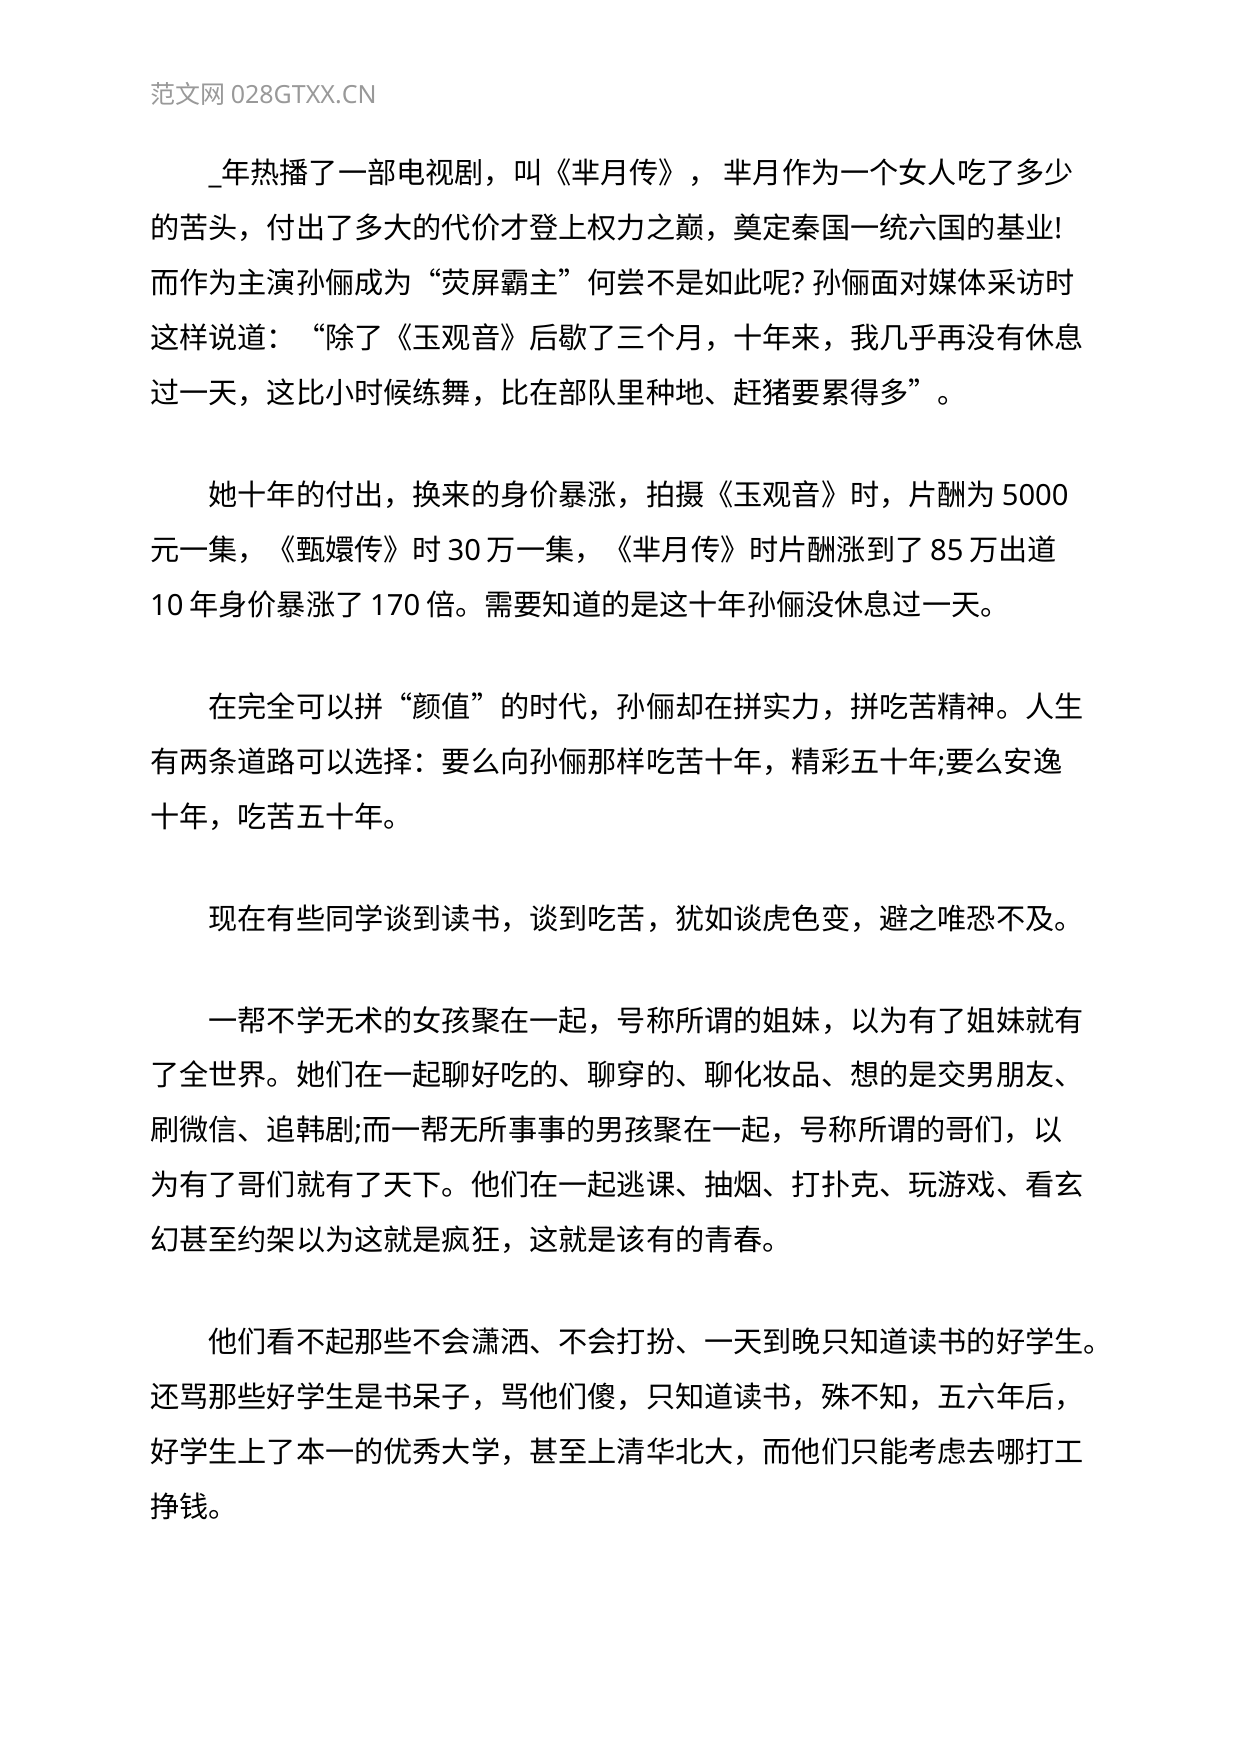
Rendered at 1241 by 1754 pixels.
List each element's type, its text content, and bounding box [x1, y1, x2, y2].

text 一帮不学无术的女孩聚在一起，号称所谓的姐妹，以为有了姐妹就有了全世界。她们在一起聊好吃的、聊穿的、聊化妆品、想的是交男朋友、刷微信、追韩剧;而一帮无所事事的男孩聚在一起，号称所谓的哥们，以为有了哥们就有了天下。他们在一起逃课、抽烟、打扑克、玩游戏、看玄幻甚至约架以为这就是疯狂，这就是该有的青春。 [150, 997, 1090, 1259]
text 现在有些同学谈到读书，谈到吃苦，犹如谈虎色变，避之唯恐不及。 [150, 895, 1090, 938]
text _年热播了一部电视剧，叫《芈月传》， 芈月作为一个女人吃了多少的苦头，付出了多大的代价才登上权力之巅，奠定秦国一统六国的基业!而作为主演孙俪成为“荧屏霸主”何尝不是如此呢? 孙俪面对媒体采访时这样说道：“除了《玉观音》后歇了三个月，十年来，我几乎再没有休息过一天，这比小时候练舞，比在部队里种地、赶猪要累得多”。 [150, 150, 1090, 412]
text 她十年的付出，换来的身价暴涨，拍摄《玉观音》时，片酬为5000元一集，《甄嬛传》时30万一集，《芈月传》时片酬涨到了85万出道10年身价暴涨了170倍。需要知道的是这十年孙俪没休息过一天。 [150, 472, 1090, 624]
text 他们看不起那些不会潇洒、不会打扮、一天到晚只知道读书的好学生。还骂那些好学生是书呆子，骂他们傻，只知道读书，殊不知，五六年后，好学生上了本一的优秀大学，甚至上清华北大，而他们只能考虑去哪打工挣钱。 [150, 1318, 1090, 1526]
text 在完全可以拼“颜值”的时代，孙俪却在拼实力，拼吃苦精神。人生有两条道路可以选择：要么向孙俪那样吃苦十年，精彩五十年;要么安逸十年，吃苦五十年。 [150, 684, 1090, 836]
